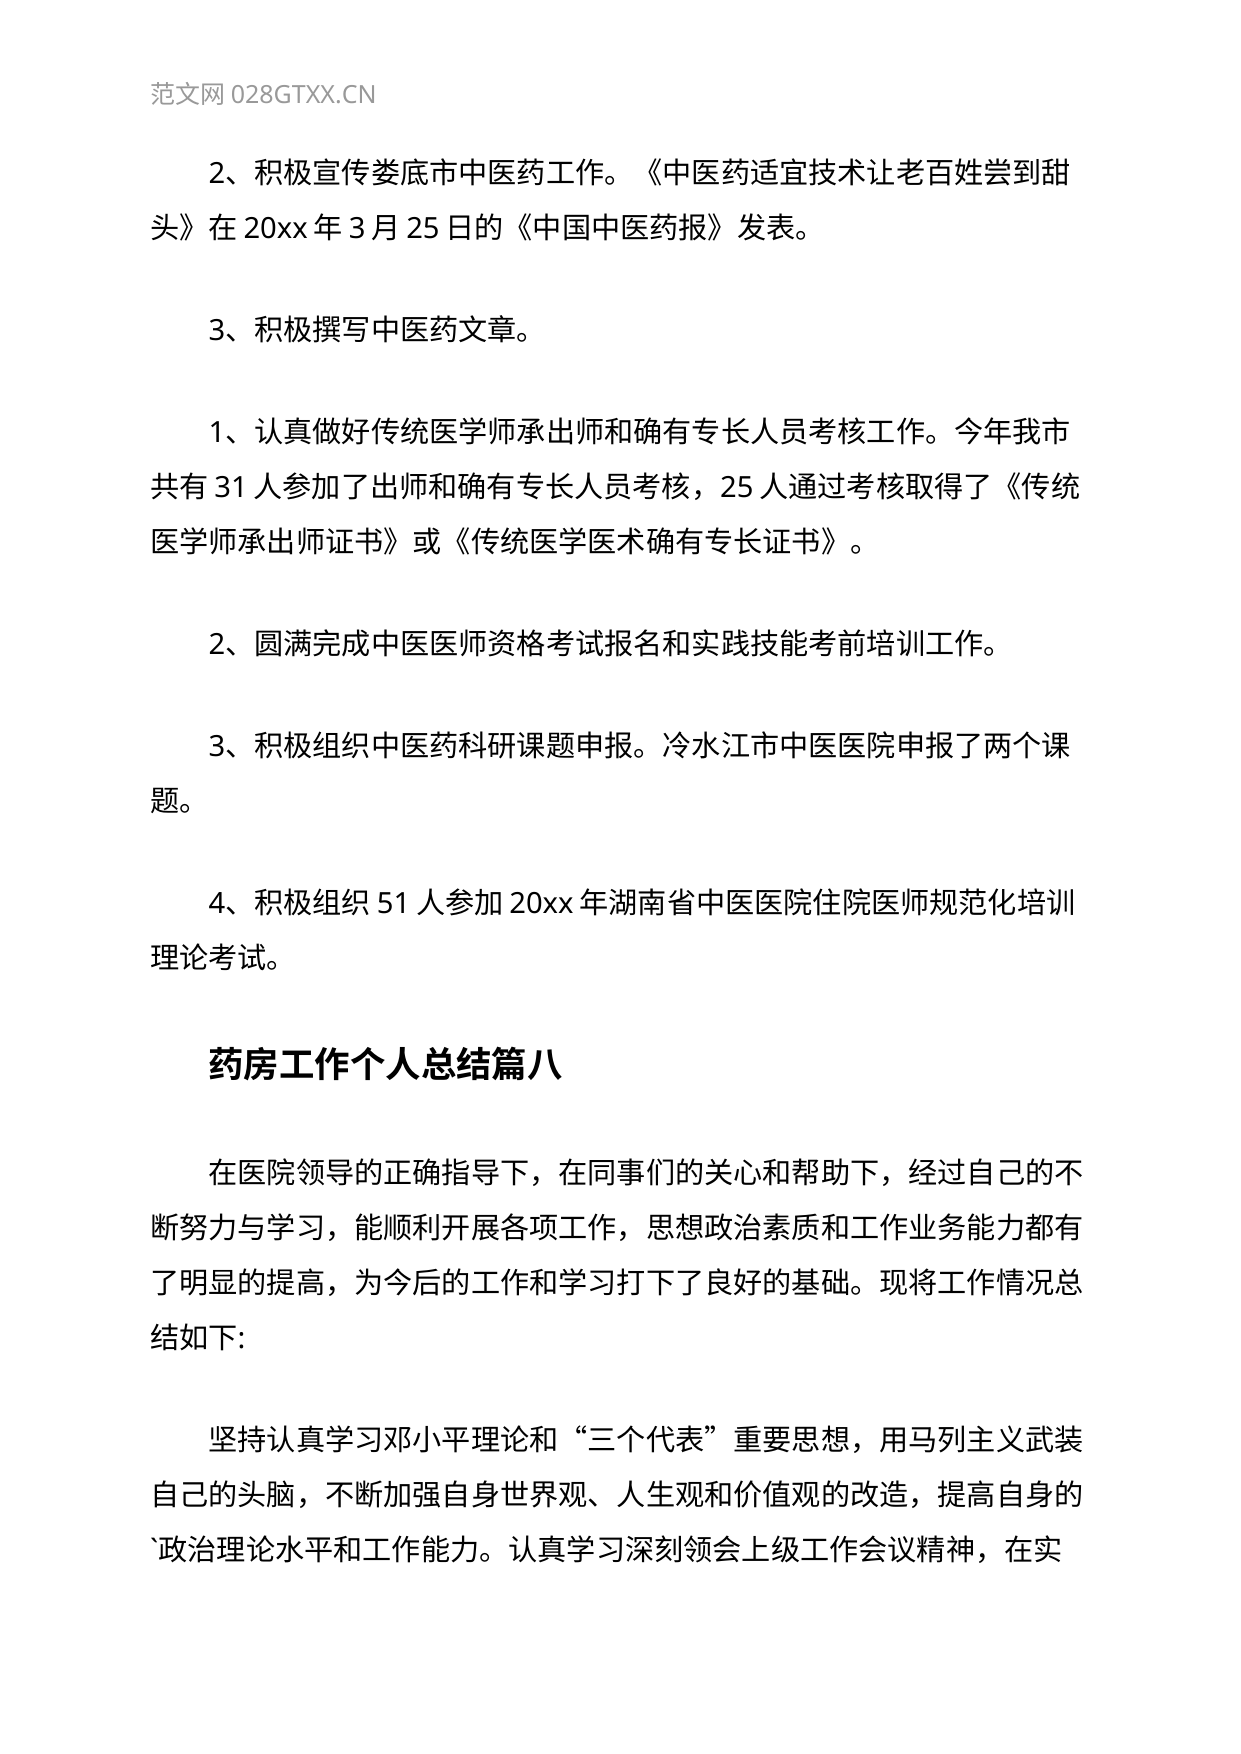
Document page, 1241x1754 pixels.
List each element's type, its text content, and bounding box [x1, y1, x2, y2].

text 2、积极宣传娄底市中医药工作。《中医药适宜技术让老百姓尝到甜头》在20xx年3月25日的《中国中医药报》发表。 [150, 150, 1090, 247]
text 1、认真做好传统医学师承出师和确有专长人员考核工作。今年我市共有31人参加了出师和确有专长人员考核，25人通过考核取得了《传统医学师承出师证书》或《传统医学医术确有专长证书》。 [150, 409, 1090, 561]
text 4、积极组织51人参加20xx年湖南省中医医院住院医师规范化培训理论考试。 [150, 879, 1090, 977]
text 2、圆满完成中医医师资格考试报名和实践技能考前培训工作。 [150, 621, 1090, 663]
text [150, 1416, 1090, 1568]
text 在医院领导的正确指导下，在同事们的关心和帮助下，经过自己的不断努力与学习，能顺利开展各项工作，思想政治素质和工作业务能力都有了明显的提高，为今后的工作和学习打下了良好的基础。现将工作情况总结如下: [150, 1150, 1090, 1357]
text 3、积极撰写中医药文章。 [150, 307, 1090, 349]
text 药房工作个人总结篇八 [150, 1036, 1090, 1087]
text 3、积极组织中医药科研课题申报。冷水江市中医医院申报了两个课题。 [150, 723, 1090, 820]
